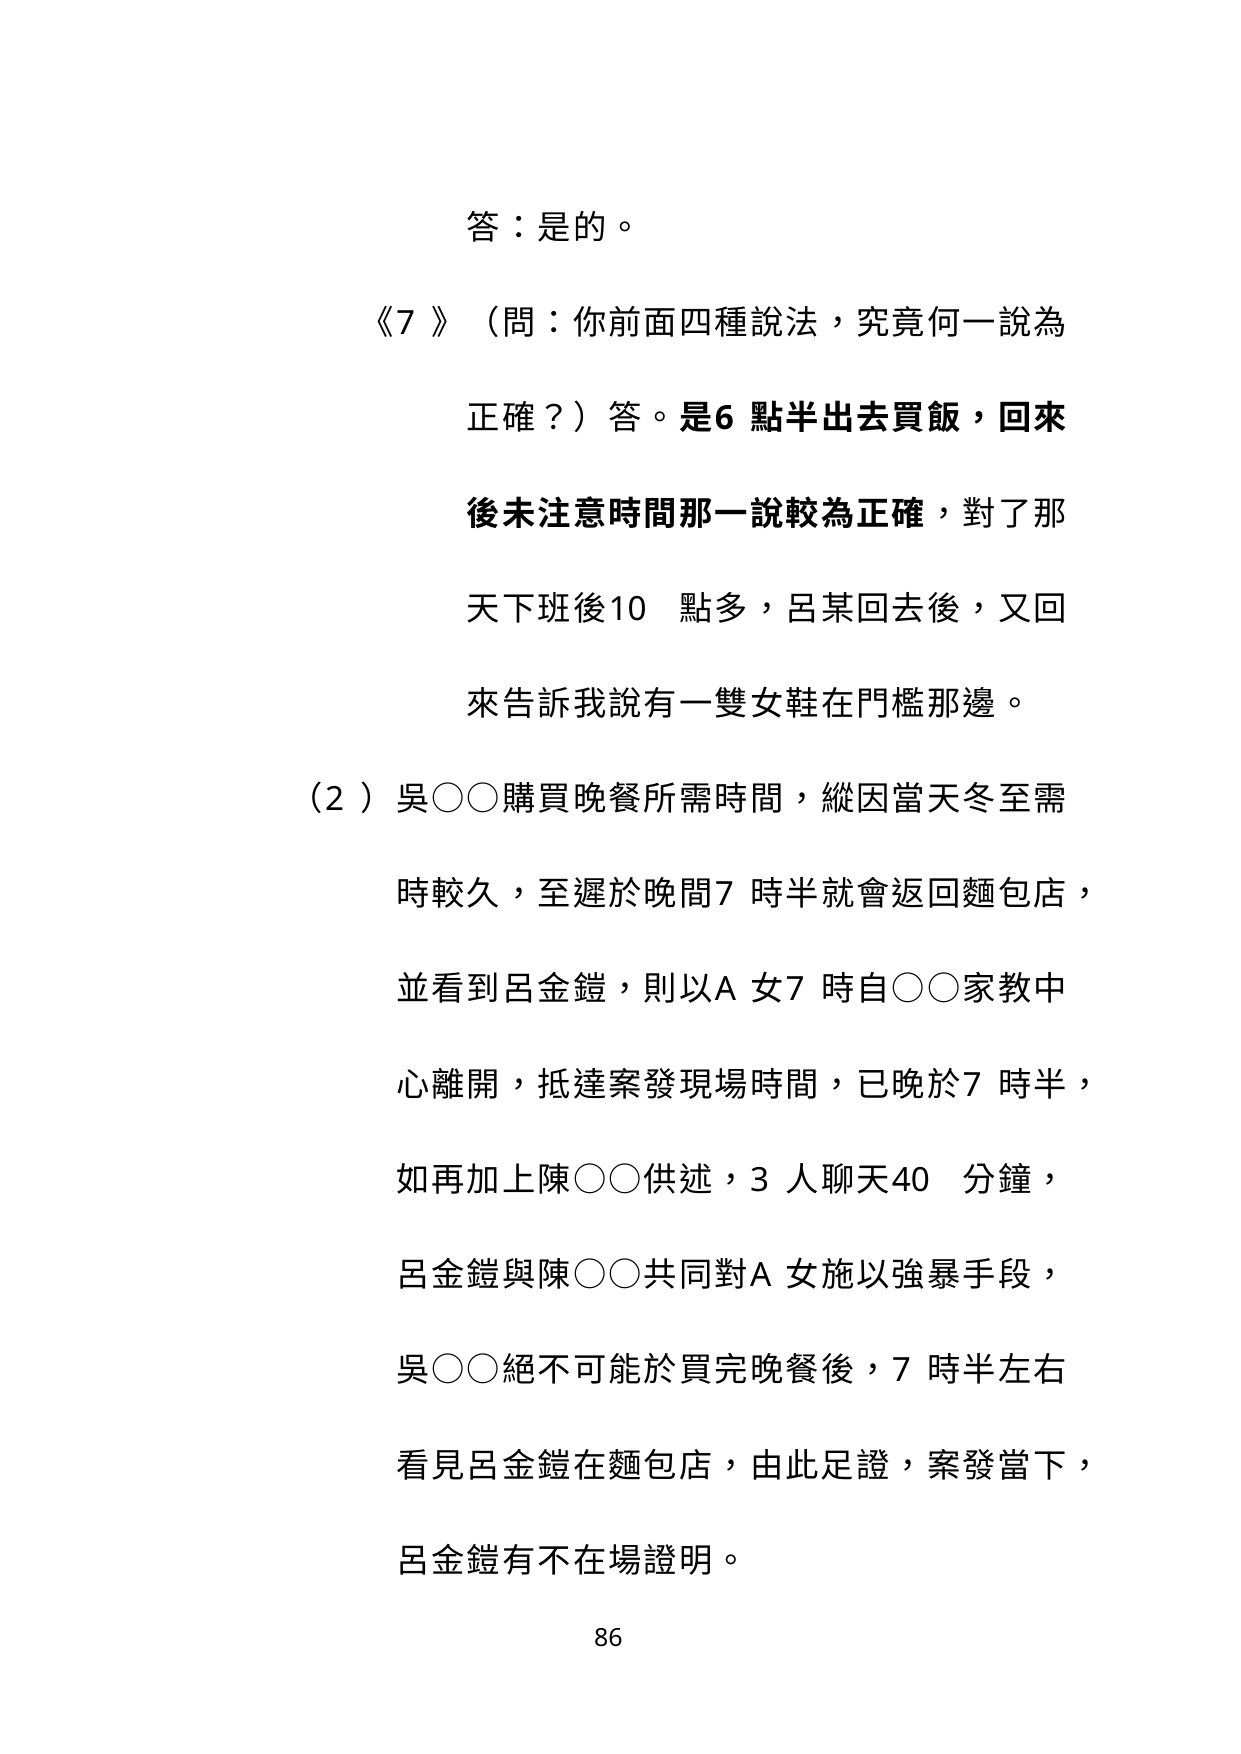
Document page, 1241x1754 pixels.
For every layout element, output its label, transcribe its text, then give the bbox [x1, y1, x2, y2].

subtitle 吳○○購買晚餐所需時間，縱因當天冬至需時較久，至遲於晚間7時半就會返回麵包店，並看到呂金鎧，則以A女7時自○○家教中心離開，抵達案發現場時間，已晚於7時半，如再加上陳○○供述，3人聊天40分鐘，呂金鎧與陳○○共同對A女施以強暴手段，吳○○絕不可能於買完晚餐後，7時半左右看見呂金鎧在麵包店，由此足證，案發當下，呂金鎧有不在場證明。 [272, 748, 1069, 1605]
subtitle （問：你出去買飯通常都要半小時？）答：是的。 [343, 177, 1069, 272]
subtitle （問：你前面四種說法，究竟何一說為正確？）答。是6點半出去買飯，回來後未注意時間那一說較為正確，對了那天下班後10點多，呂某回去後，又回來告訴我說有一雙女鞋在門檻那邊。 [343, 272, 1069, 748]
